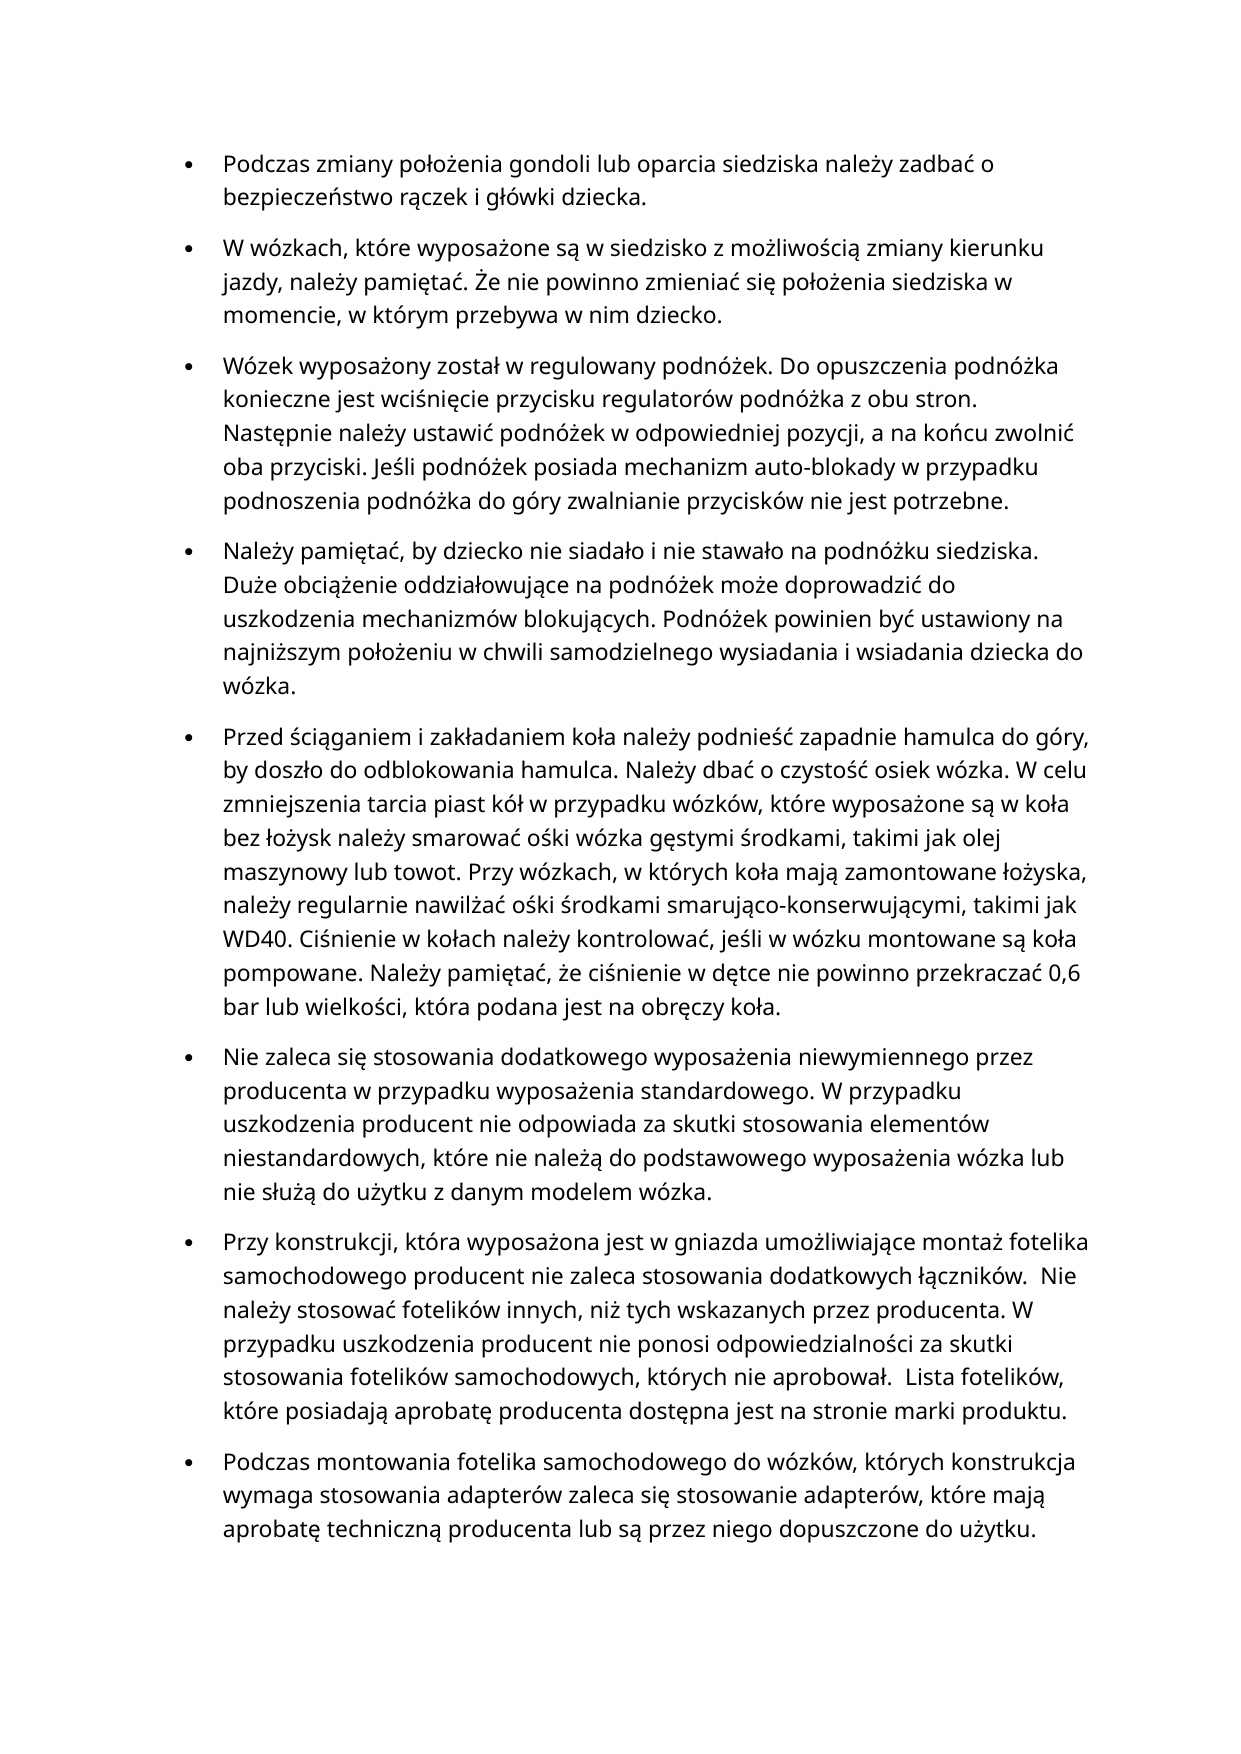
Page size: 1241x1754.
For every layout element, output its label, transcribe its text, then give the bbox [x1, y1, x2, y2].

list Przy konstrukcji, która wyposażona jest w gniazda umożliwiające montaż fotelika samochodowego producent nie zaleca stosowania dodatkowych łączników. Nie należy stosować fotelików innych, niż tych wskazanych przez producenta. W przypadku uszkodzenia producent nie ponosi odpowiedzialności za skutki stosowania fotelików samochodowych, których nie aprobował. Lista fotelików, które posiadają aprobatę producenta dostępna jest na stronie marki produktu. [185, 1226, 1093, 1426]
list Nie zaleca się stosowania dodatkowego wyposażenia niewymiennego przez producenta w przypadku wyposażenia standardowego. W przypadku uszkodzenia producent nie odpowiada za skutki stosowania elementów niestandardowych, które nie należą do podstawowego wyposażenia wózka lub nie służą do użytku z danym modelem wózka. [185, 1041, 1093, 1207]
list Wózek wyposażony został w regulowany podnóżek. Do opuszczenia podnóżka konieczne jest wciśnięcie przycisku regulatorów podnóżka z obu stron. Następnie należy ustawić podnóżek w odpowiedniej pozycji, a na końcu zwolnić oba przyciski. Jeśli podnóżek posiada mechanizm auto-blokady w przypadku podnoszenia podnóżka do góry zwalnianie przycisków nie jest potrzebne. [185, 350, 1093, 516]
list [185, 1446, 1093, 1544]
list Należy pamiętać, by dziecko nie siadało i nie stawało na podnóżku siedziska. Duże obciążenie oddziałowujące na podnóżek może doprowadzić do uszkodzenia mechanizmów blokujących. Podnóżek powinien być ustawiony na najniższym położeniu w chwili samodzielnego wysiadania i wsiadania dziecka do wózka. [185, 535, 1093, 701]
list Podczas zmiany położenia gondoli lub oparcia siedziska należy zadbać o bezpieczeństwo rączek i główki dziecka. [185, 148, 1093, 213]
list Przed ściąganiem i zakładaniem koła należy podnieść zapadnie hamulca do góry, by doszło do odblokowania hamulca. Należy dbać o czystość osiek wózka. W celu zmniejszenia tarcia piast kół w przypadku wózków, które wyposażone są w koła bez łożysk należy smarować ośki wózka gęstymi środkami, takimi jak olej maszynowy lub towot. Przy wózkach, w których koła mają zamontowane łożyska, należy regularnie nawilżać ośki środkami smarująco-konserwującymi, takimi jak WD40. Ciśnienie w kołach należy kontrolować, jeśli w wózku montowane są koła pompowane. Należy pamiętać, że ciśnienie w dętce nie powinno przekraczać 0,6 bar lub wielkości, która podana jest na obręczy koła. [185, 721, 1093, 1022]
list W wózkach, które wyposażone są w siedzisko z możliwością zmiany kierunku jazdy, należy pamiętać. Że nie powinno zmieniać się położenia siedziska w momencie, w którym przebywa w nim dziecko. [185, 232, 1093, 331]
